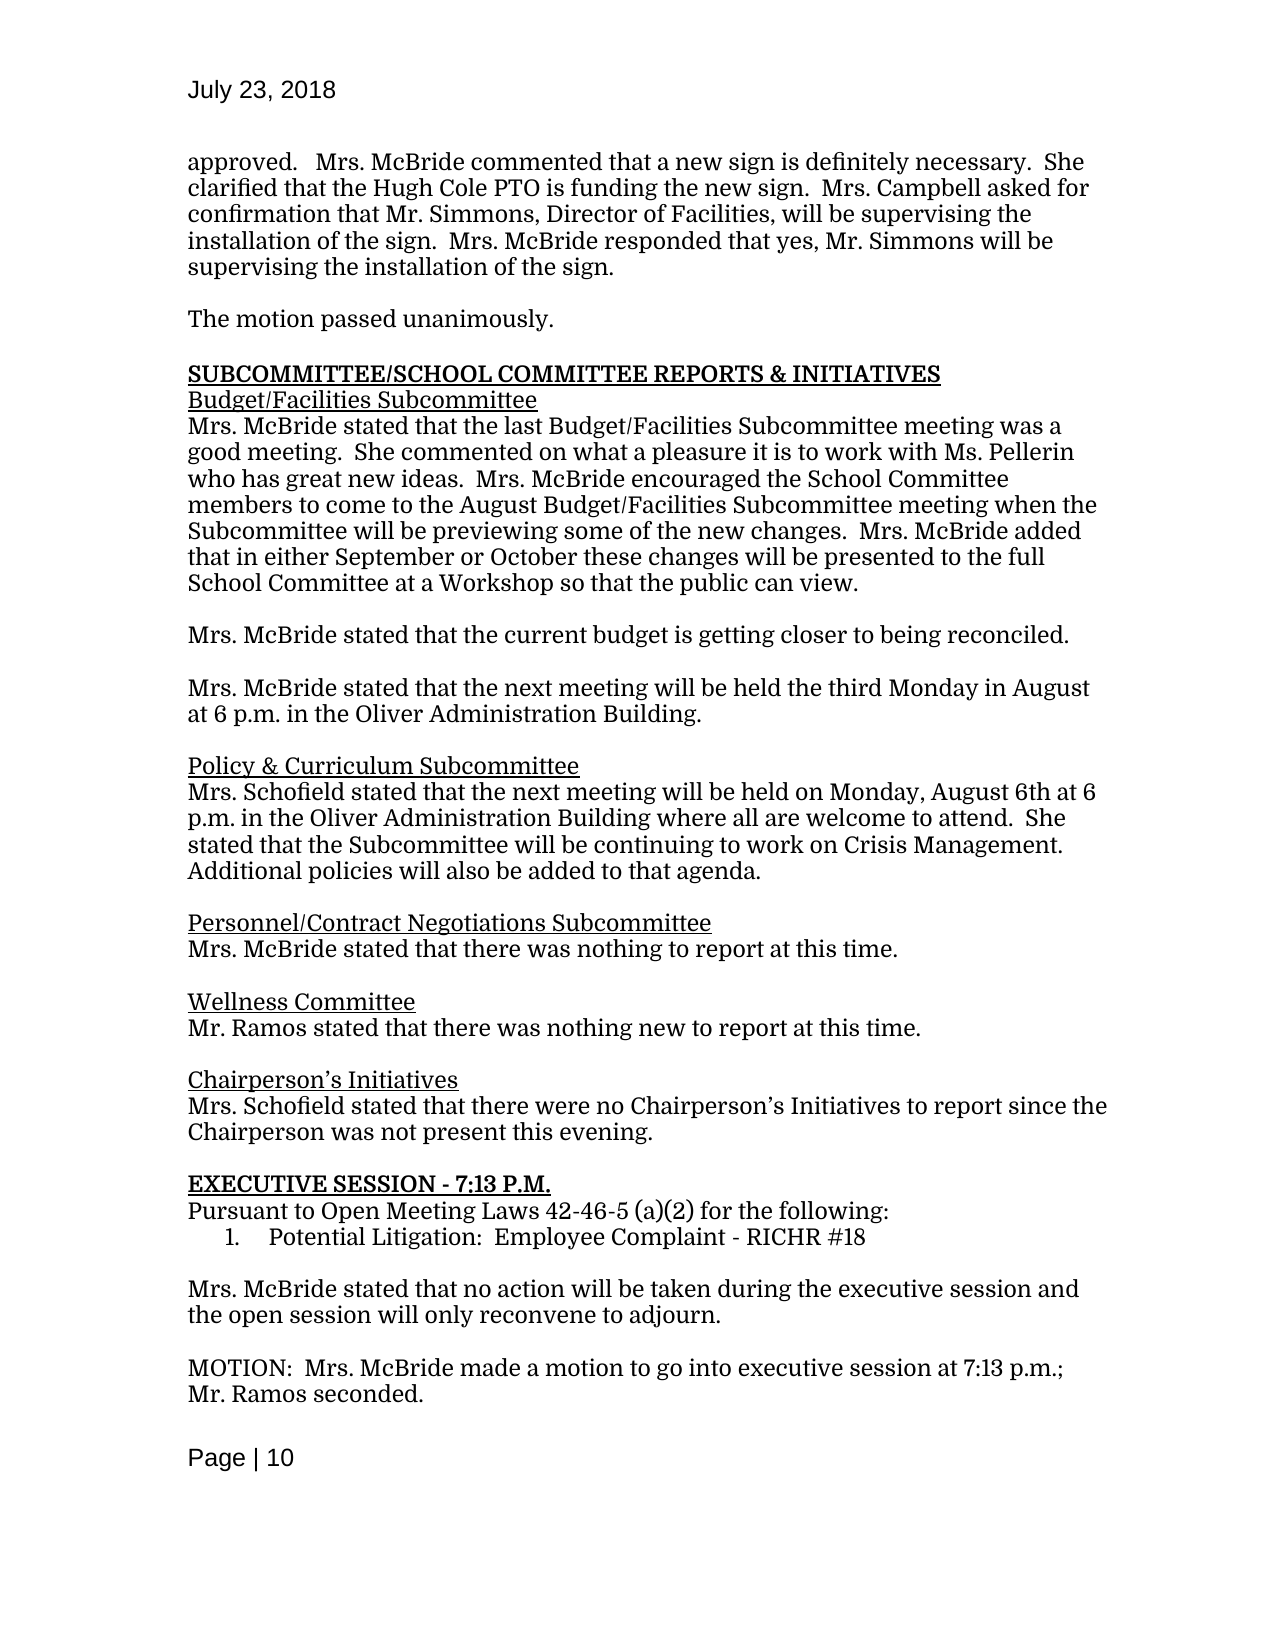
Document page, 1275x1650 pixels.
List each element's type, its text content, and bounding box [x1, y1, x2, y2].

text Mr. Ramos stated that there was nothing new to report at this time. [187, 1015, 1116, 1042]
text Mrs. McBride stated that the last Budget/Facilities Subcommittee meeting was a good meeting. She commented on what a pleasure it is to work with Ms. Pellerin who has great new ideas. Mrs. McBride encouraged the School Committee members to come to the August Budget/Facilities Subcommittee meeting when the Subcommittee will be previewing some of the new changes. Mrs. McBride added that in either September or October these changes will be presented to the full School Committee at a Workshop so that the public can view. [187, 414, 1116, 597]
text EXECUTIVE SESSION - 7:13 P.M. [187, 1172, 1095, 1198]
text Wellness Committee [187, 989, 1116, 1015]
text Mrs. McBride stated that there was nothing to report at this time. [187, 937, 1116, 963]
text MOTION: Mrs. McBride made a motion to go into executive session at 7:13 p.m.; Mr. Ramos seconded. [187, 1355, 1095, 1408]
text Chairperson’s Initiatives [187, 1068, 1116, 1094]
text Pursuant to Open Meeting Laws 42-46-5 (a)(2) for the following: [187, 1198, 1095, 1224]
text Mrs. Schofield stated that there were no Chairperson’s Initiatives to report since the Chairperson was not present this evening. [187, 1094, 1116, 1146]
text Mrs. McBride stated that the current budget is getting closer to being reconciled. [187, 623, 1116, 649]
text SUBCOMMITTEE/SCHOOL COMMITTEE REPORTS & INITIATIVES [187, 362, 1116, 388]
text Budget/Facilities Subcommittee [187, 388, 1116, 414]
text The motion passed unanimously. [187, 307, 1095, 333]
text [187, 150, 1095, 281]
text Policy & Curriculum Subcommittee [187, 754, 1116, 780]
text Mrs. McBride stated that no action will be taken during the executive session and the open session will only reconvene to adjourn. [187, 1277, 1095, 1329]
text Mrs. McBride stated that the next meeting will be held the third Monday in August at 6 p.m. in the Oliver Administration Building. [187, 676, 1116, 728]
text Personnel/Contract Negotiations Subcommittee [187, 911, 1116, 937]
text Mrs. Schofield stated that the next meeting will be held on Monday, August 6th at 6 p.m. in the Oliver Administration Building where all are welcome to attend. She stated that the Subcommittee will be continuing to work on Crisis Management. Additional policies will also be added to that agenda. [187, 780, 1116, 885]
list Potential Litigation: Employee Complaint - RICHR #18 [225, 1224, 1095, 1251]
